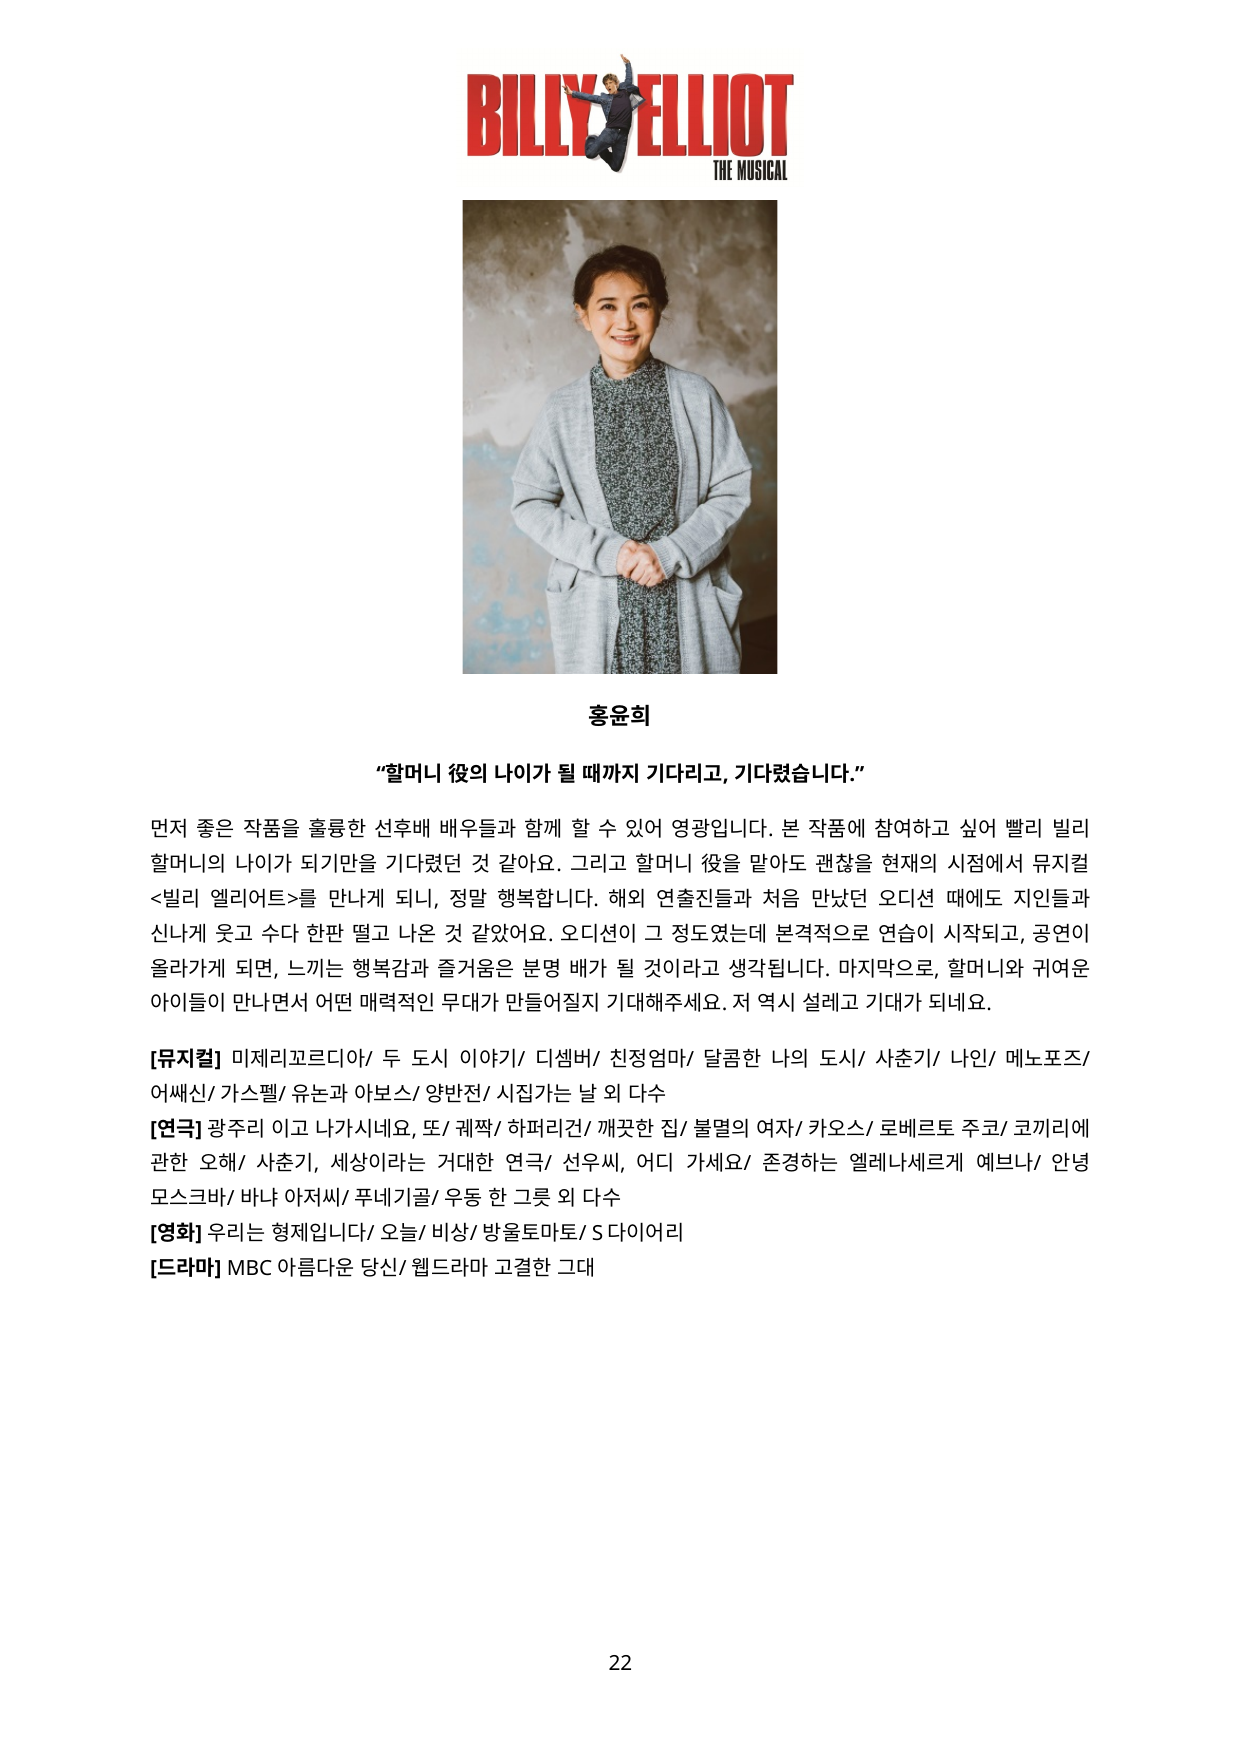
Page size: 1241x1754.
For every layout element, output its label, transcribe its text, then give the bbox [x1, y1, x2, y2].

text “할머니 役의 나이가 될 때까지 기다리고, 기다렸습니다.” [150, 757, 1090, 787]
picture [456, 48, 805, 187]
text 먼저 좋은 작품을 훌륭한 선후배 배우들과 함께 할 수 있어 영광입니다. 본 작품에 참여하고 싶어 빨리 빌리 할머니의 나이가 되기만을 기다렸던 것 같아요. 그리고 할머니 役을 맡아도 괜찮을 현재의 시점에서 뮤지컬 <빌리 엘리어트>를 만나게 되니, 정말 행복합니다. 해외 연출진들과 처음 만났던 오디션 때에도 지인들과 신나게 웃고 수다 한판 떨고 나온 것 같았어요. 오디션이 그 정도였는데 본격적으로 연습이 시작되고, 공연이 올라가게 되면, 느끼는 행복감과 즐거움은 분명 배가 될 것이라고 생각됩니다. 마지막으로, 할머니와 귀여운 아이들이 만나면서 어떤 매력적인 무대가 만들어질지 기대해주세요. 저 역시 설레고 기대가 되네요. [150, 813, 1090, 1017]
picture [462, 200, 778, 674]
text 홍윤희 [150, 698, 1090, 731]
text [뮤지컬] 미제리꼬르디아/ 두 도시 이야기/ 디셈버/ 친정엄마/ 달콤한 나의 도시/ 사춘기/ 나인/ 메노포즈/ 어쌔신/ 가스펠/ 유논과 아보스/ 양반전/ 시집가는 날 외 다수 [연극] 광주리 이고 나가시네요, 또/ 궤짝/ 하퍼리건/ 깨끗한 집/ 불멸의 여자/ 카오스/ 로베르토 주코/ 코끼리에 관한 오해/ 사춘기, 세상이라는 거대한 연극/ 선우씨, 어디 가세요/ 존경하는 엘레나세르게 예브나/ 안녕 모스크바/ 바냐 아저씨/ 푸네기골/ 우동 한 그릇 외 다수 [영화] 우리는 형제입니다/ 오늘/ 비상/ 방울토마토/ S다이어리 [드라마] MBC 아름다운 당신/ 웹드라마 고결한 그대 [150, 1042, 1090, 1281]
